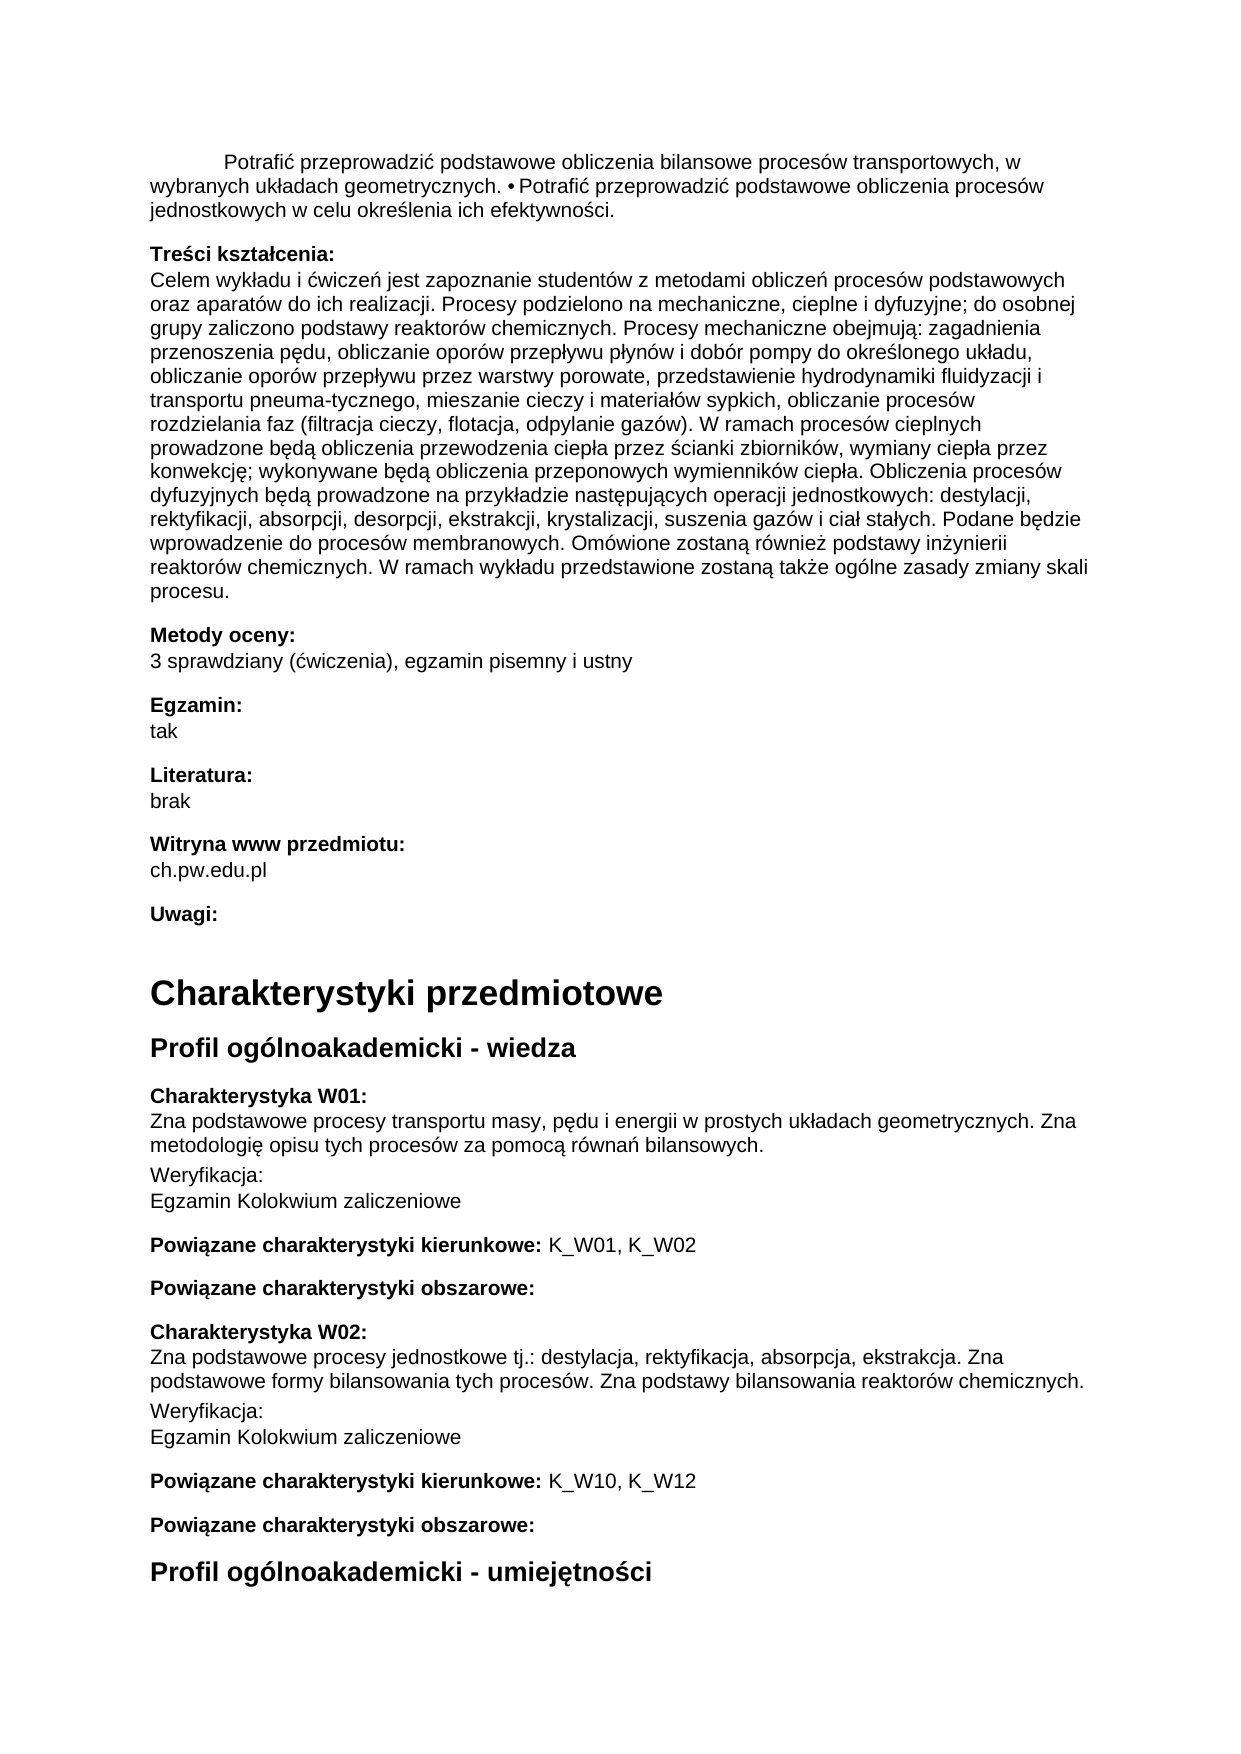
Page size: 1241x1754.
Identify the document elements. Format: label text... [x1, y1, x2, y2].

text Zna podstawowe procesy jednostkowe tj.: destylacja, rektyfikacja, absorpcja, ekstrakcja. Zna podstawowe formy bilansowania tych procesów. Zna podstawy bilansowania reaktorów chemicznych. [150, 1345, 1090, 1393]
subtitle Profil ogólnoakademicki - umiejętności [150, 1556, 1090, 1588]
text Powiązane charakterystyki obszarowe: [150, 1276, 1090, 1300]
subtitle Charakterystyki przedmiotowe [150, 972, 1090, 1013]
text tak [150, 719, 1090, 743]
text Uwagi: [150, 902, 1090, 926]
text brak [150, 788, 1090, 812]
text Egzamin: [150, 693, 1090, 717]
text Charakterystyka W02: [150, 1320, 1090, 1344]
text 3 sprawdziany (ćwiczenia), egzamin pisemny i ustny [150, 649, 1090, 673]
text Weryfikacja: [150, 1163, 1090, 1187]
text Powiązane charakterystyki kierunkowe: K_W10, K_W12 [150, 1469, 1090, 1493]
text Charakterystyka W01: [150, 1083, 1090, 1107]
text Powiązane charakterystyki obszarowe: [150, 1513, 1090, 1537]
text Zna podstawowe procesy transportu masy, pędu i energii w prostych układach geometrycznych. Zna metodologię opisu tych procesów za pomocą równań bilansowych. [150, 1108, 1090, 1156]
text Weryfikacja: [150, 1399, 1090, 1423]
text Egzamin Kolokwium zaliczeniowe [150, 1425, 1090, 1449]
text Witryna www przedmiotu: [150, 832, 1090, 856]
text Metody oceny: [150, 623, 1090, 647]
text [150, 150, 1090, 222]
text Literatura: [150, 762, 1090, 786]
text Egzamin Kolokwium zaliczeniowe [150, 1189, 1090, 1213]
text Powiązane charakterystyki kierunkowe: K_W01, K_W02 [150, 1232, 1090, 1256]
text Celem wykładu i ćwiczeń jest zapoznanie studentów z metodami obliczeń procesów podstawowych oraz aparatów do ich realizacji. Procesy podzielono na mechaniczne, cieplne i dyfuzyjne; do osobnej grupy zaliczono podstawy reaktorów chemicznych. Procesy mechaniczne obejmują: zagadnienia przenoszenia pędu, obliczanie oporów przepływu płynów i dobór pompy do określonego układu, obliczanie oporów przepływu przez warstwy porowate, przedstawienie hydrodynamiki fluidyzacji i transportu pneuma-tycznego, mieszanie cieczy i materiałów sypkich, obliczanie procesów rozdzielania faz (filtracja cieczy, flotacja, odpylanie gazów). W ramach procesów cieplnych prowadzone będą obliczenia przewodzenia ciepła przez ścianki zbiorników, wymiany ciepła przez konwekcję; wykonywane będą obliczenia przeponowych wymienników ciepła. Obliczenia procesów dyfuzyjnych będą prowadzone na przykładzie następujących operacji jednostkowych: destylacji, rektyfikacji, absorpcji, desorpcji, ekstrakcji, krystalizacji, suszenia gazów i ciał stałych. Podane będzie wprowadzenie do procesów membranowych. Omówione zostaną również podstawy inżynierii reaktorów chemicznych. W ramach wykładu przedstawione zostaną także ogólne zasady zmiany skali procesu. [150, 268, 1090, 603]
subtitle Profil ogólnoakademicki - wiedza [150, 1032, 1090, 1064]
text Treści kształcenia: [150, 242, 1090, 266]
text ch.pw.edu.pl [150, 858, 1090, 882]
